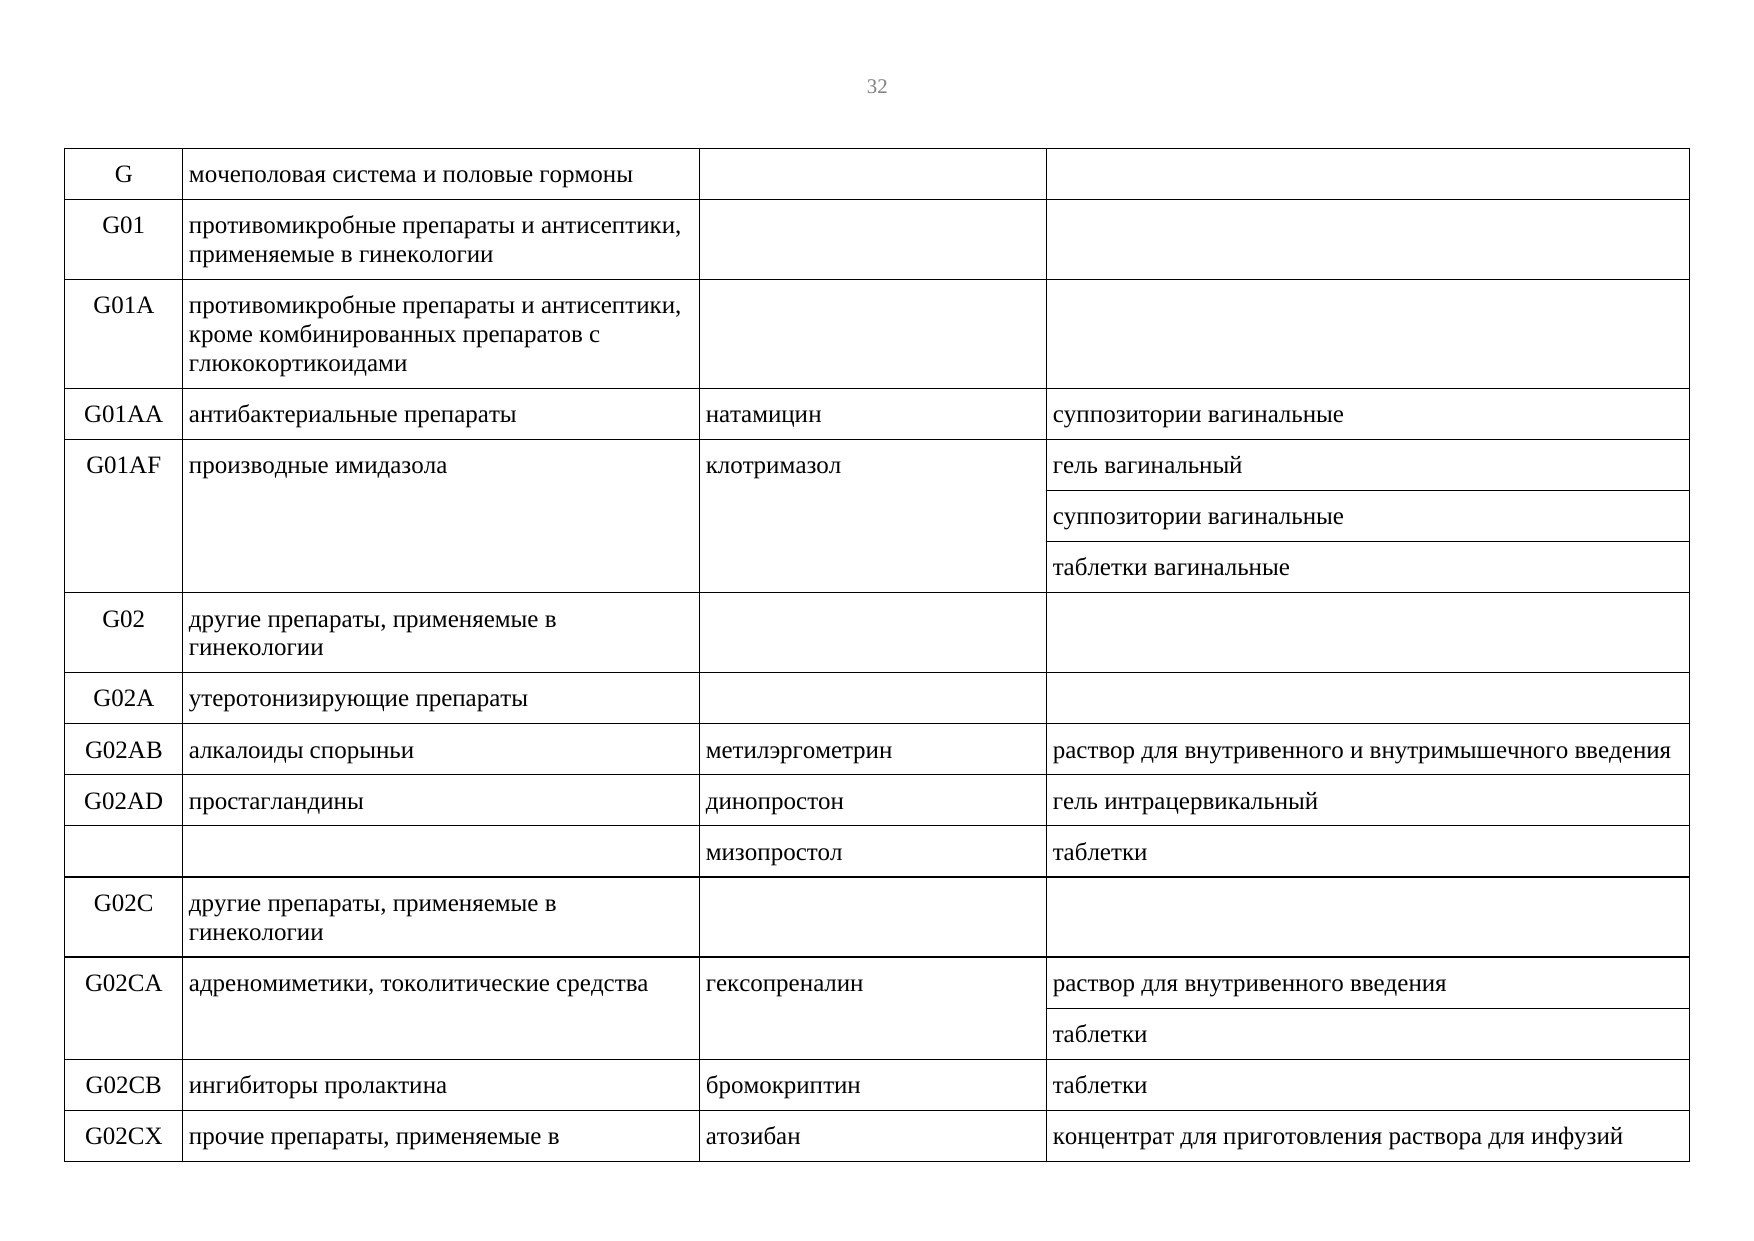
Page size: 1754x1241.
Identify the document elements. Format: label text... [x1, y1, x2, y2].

table_cell гексопреналин [700, 958, 1046, 1059]
table_cell динопростон [700, 775, 1046, 825]
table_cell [183, 1111, 699, 1161]
table_cell гель вагинальный [1047, 440, 1689, 490]
table_cell натамицин [700, 389, 1046, 438]
table_cell утеротонизирующие препараты [183, 673, 699, 723]
table_cell G02C [65, 878, 182, 956]
table_cell противомикробные препараты и антисептики, кроме комбинированных препаратов с глюкокортикоидами [183, 280, 699, 387]
table_cell [1047, 280, 1689, 387]
table_cell раствор для внутривенного введения [1047, 958, 1689, 1007]
table_cell ингибиторы пролактина [183, 1060, 699, 1110]
table_cell мизопростол [700, 826, 1046, 876]
table_cell мочеполовая система и половые гормоны [183, 149, 699, 199]
table_cell G01AF [65, 440, 182, 592]
table_cell G02A [65, 673, 182, 723]
table_cell [1047, 878, 1689, 956]
table_cell [1047, 200, 1689, 279]
table_cell раствор для внутривенного и внутримышечного введения [1047, 724, 1689, 774]
table_cell адреномиметики, токолитические средства [183, 958, 699, 1059]
table_cell [700, 878, 1046, 956]
table_cell [1047, 149, 1689, 199]
table_cell клотримазол [700, 440, 1046, 592]
table_cell [1047, 673, 1689, 723]
table_cell метилэргометрин [700, 724, 1046, 774]
table_cell [1047, 593, 1689, 672]
table_cell G01A [65, 280, 182, 387]
table_cell суппозитории вагинальные [1047, 389, 1689, 438]
table_cell G02CB [65, 1060, 182, 1110]
table_cell атозибан [700, 1111, 1046, 1161]
table_cell антибактериальные препараты [183, 389, 699, 438]
table_cell [700, 673, 1046, 723]
table_cell противомикробные препараты и антисептики, применяемые в гинекологии [183, 200, 699, 279]
table_cell [700, 149, 1046, 199]
table_cell [65, 826, 182, 876]
table_cell таблетки [1047, 1060, 1689, 1110]
table_cell таблетки вагинальные [1047, 542, 1689, 592]
table_cell [700, 593, 1046, 672]
table_cell G02 [65, 593, 182, 672]
table_cell суппозитории вагинальные [1047, 491, 1689, 541]
table_cell G01 [65, 200, 182, 279]
table_cell бромокриптин [700, 1060, 1046, 1110]
table_cell [700, 280, 1046, 387]
table_cell таблетки [1047, 1009, 1689, 1059]
table_cell алкалоиды спорыньи [183, 724, 699, 774]
table_cell G02AB [65, 724, 182, 774]
table_cell G01AA [65, 389, 182, 438]
table_cell производные имидазола [183, 440, 699, 592]
table_cell G02AD [65, 775, 182, 825]
table_cell концентрат для приготовления раствора для инфузий [1047, 1111, 1689, 1161]
table_cell [700, 200, 1046, 279]
table_cell таблетки [1047, 826, 1689, 876]
table_cell G02CA [65, 958, 182, 1059]
table_cell простагландины [183, 775, 699, 825]
table_cell другие препараты, применяемые в гинекологии [183, 593, 699, 672]
table_cell гель интрацервикальный [1047, 775, 1689, 825]
table_cell G02CX [65, 1111, 182, 1161]
table_cell [183, 826, 699, 876]
table_cell другие препараты, применяемые в гинекологии [183, 878, 699, 956]
table_cell G [65, 149, 182, 199]
